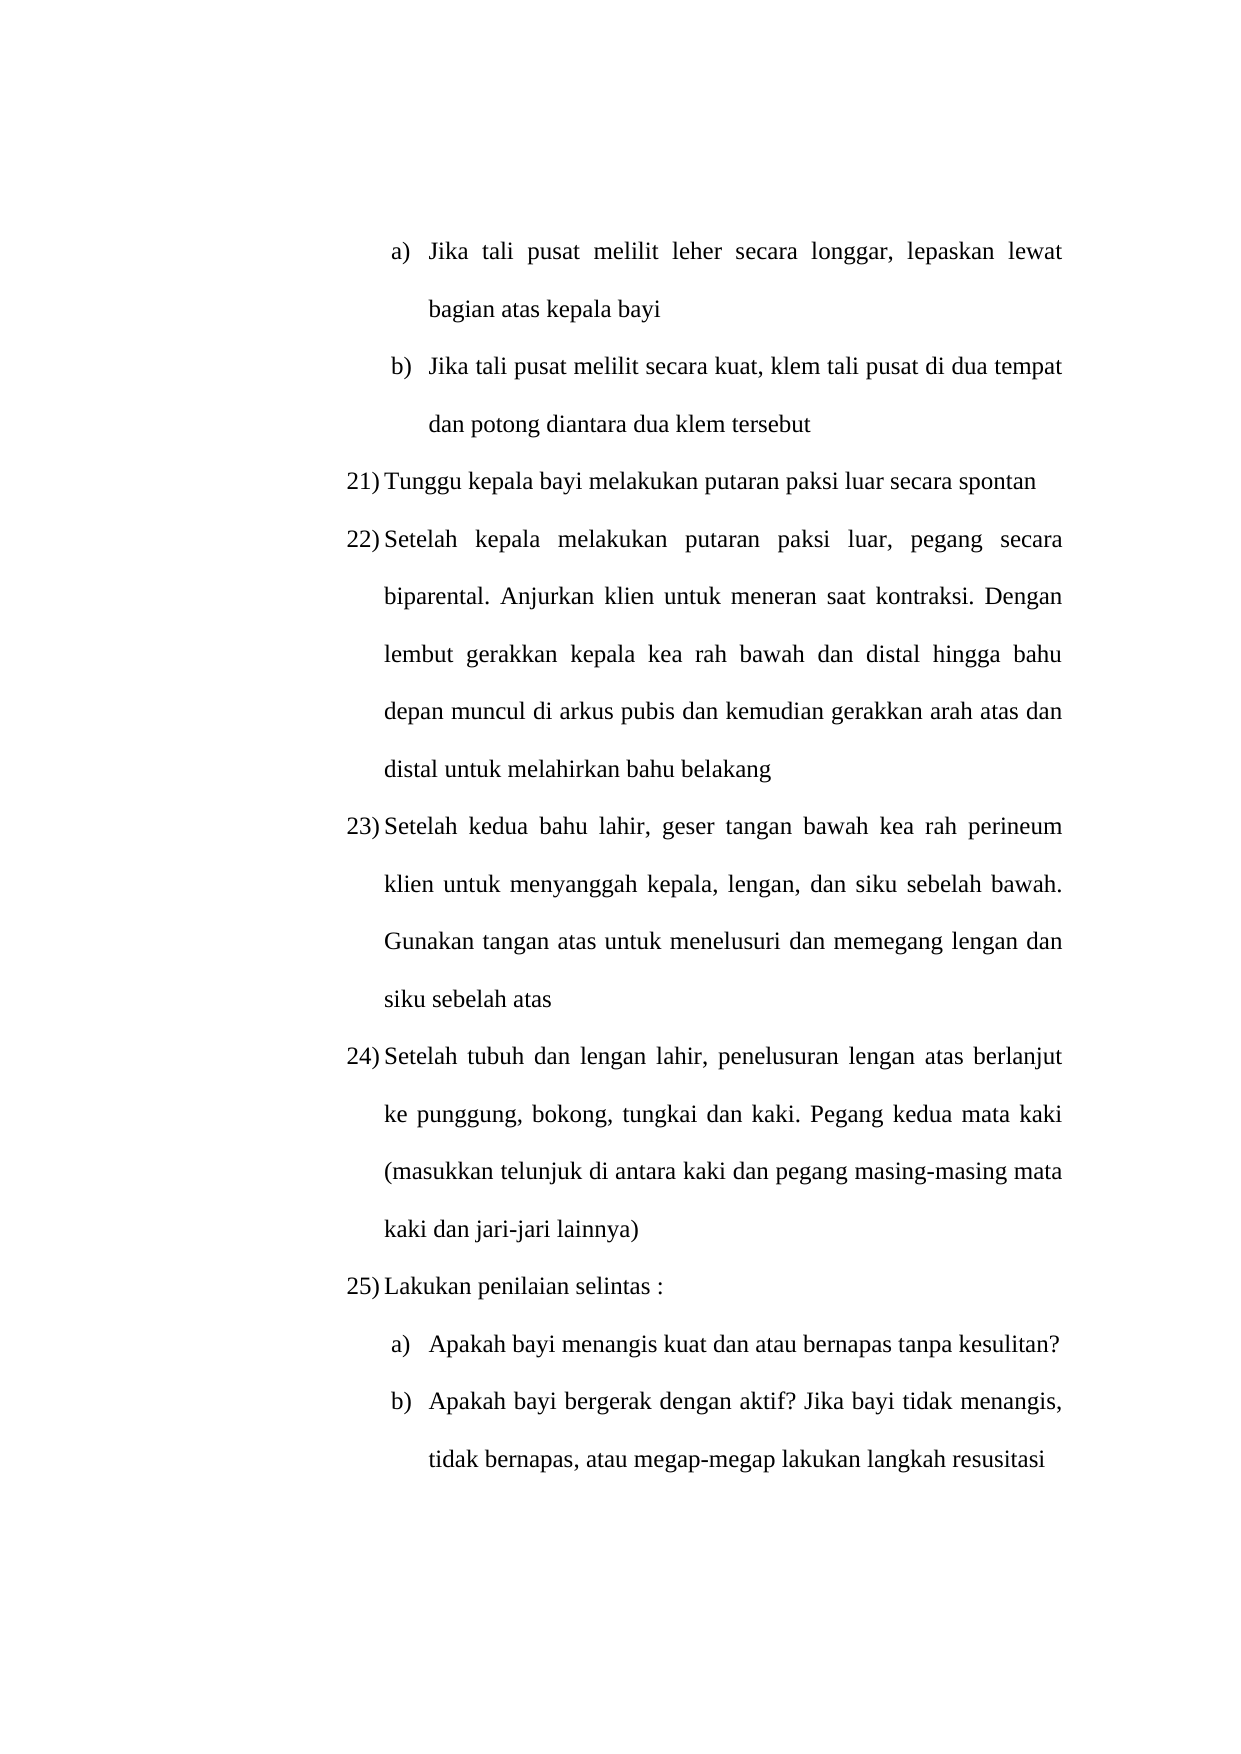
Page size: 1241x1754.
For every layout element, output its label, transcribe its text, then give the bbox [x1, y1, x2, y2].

list Jika tali pusat melilit leher secara longgar, lepaskan lewat bagian atas kepala bayi [391, 236, 1063, 322]
list Jika tali pusat melilit secara kuat, klem tali pusat di dua tempat dan potong diantara dua klem tersebut [391, 351, 1063, 437]
list Setelah kepala melakukan putaran paksi luar, pegang secara biparental. Anjurkan klien untuk meneran saat kontraksi. Dengan lembut gerakkan kepala kea rah bawah dan distal hingga bahu depan muncul di arkus pubis dan kemudian gerakkan arah atas dan distal untuk melahirkan bahu belakang [346, 524, 1063, 782]
list Tunggu kepala bayi melakukan putaran paksi luar secara spontan [346, 466, 1063, 495]
list Setelah kedua bahu lahir, geser tangan bawah kea rah perineum klien untuk menyanggah kepala, lengan, dan siku sebelah bawah. Gunakan tangan atas untuk menelusuri dan memegang lengan dan siku sebelah atas [346, 811, 1063, 1012]
list Apakah bayi menangis kuat dan atau bernapas tanpa kesulitan? [391, 1329, 1063, 1357]
list Apakah bayi bergerak dengan aktif? Jika bayi tidak menangis, tidak bernapas, atau megap-megap lakukan langkah resusitasi [391, 1386, 1063, 1472]
list Setelah tubuh dan lengan lahir, penelusuran lengan atas berlanjut ke punggung, bokong, tungkai dan kaki. Pegang kedua mata kaki (masukkan telunjuk di antara kaki dan pegang masing-masing mata kaki dan jari-jari lainnya) [346, 1041, 1063, 1242]
list Lakukan penilaian selintas : [346, 1271, 1063, 1300]
